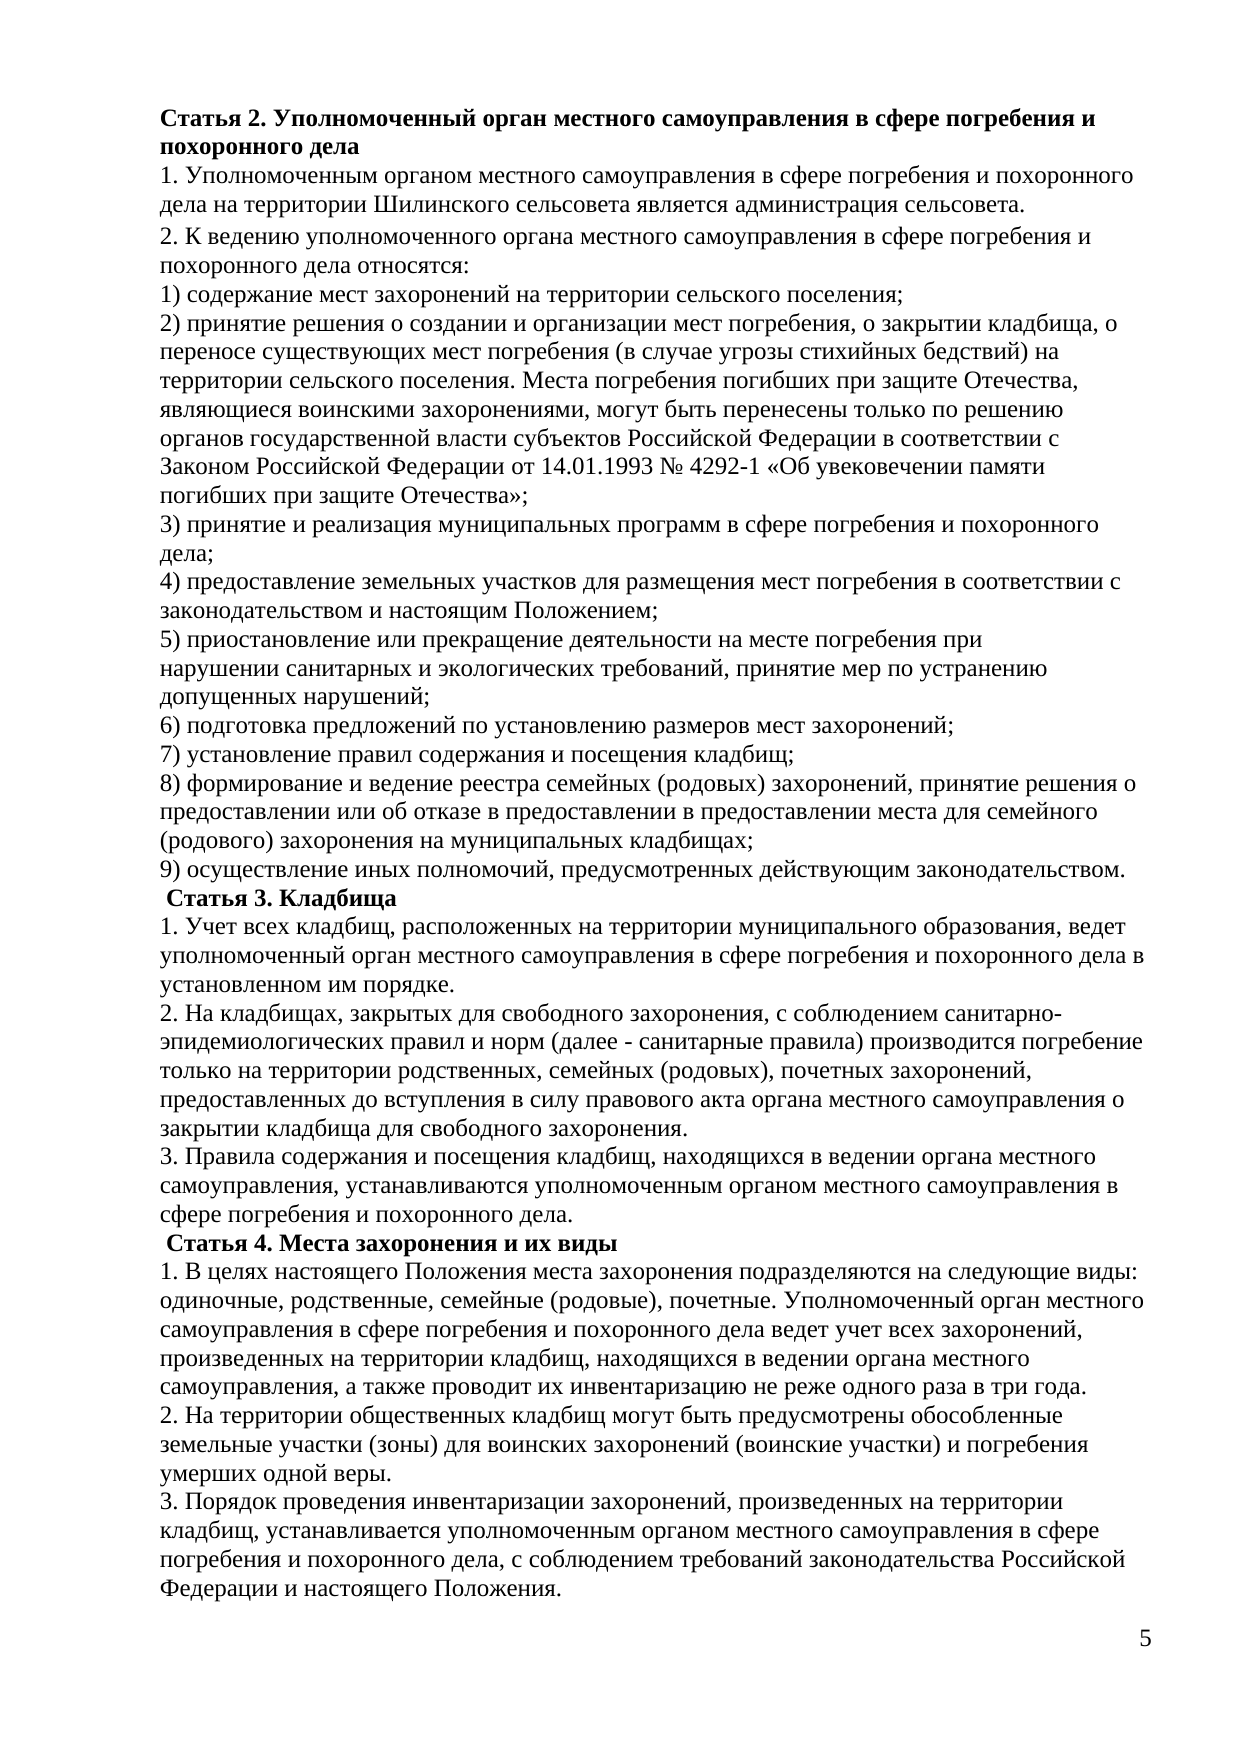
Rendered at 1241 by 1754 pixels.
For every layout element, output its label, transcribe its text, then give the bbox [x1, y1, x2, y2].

text Статья 3. Кладбища [159, 883, 1152, 911]
text 2) принятие решения о создании и организации мест погребения, о закрытии кладбища, о переносе существующих мест погребения (в случае угрозы стихийных бедствий) на территории сельского поселения. Места погребения погибших при защите Отечества, являющиеся воинскими захоронениями, могут быть перенесены только по решению органов государственной власти субъектов Российской Федерации в соответствии с Законом Российской Федерации от 14.01.1993 № 4292-1 «Об увековечении памяти погибших при защите Отечества»; [159, 308, 1152, 509]
text 7) установление правил содержания и посещения кладбищ; [159, 739, 1152, 768]
text нарушении санитарных и экологических требований, принятие мер по устранению допущенных нарушений; [159, 653, 1152, 710]
text 3. Правила содержания и посещения кладбищ, находящихся в ведении органа местного самоуправления, устанавливаются уполномоченным органом местного самоуправления в сфере погребения и похоронного дела. [159, 1141, 1152, 1228]
text 1. В целях настоящего Положения места захоронения подразделяются на следующие виды: одиночные, родственные, семейные (родовые), почетные. Уполномоченный орган местного самоуправления в сфере погребения и похоронного дела ведет учет всех захоронений, произведенных на территории кладбищ, находящихся в ведении органа местного самоуправления, а также проводит их инвентаризацию не реже одного раза в три года. [159, 1256, 1152, 1400]
text 1) содержание мест захоронений на территории сельского поселения; [159, 279, 1152, 308]
text 9) осуществление иных полномочий, предусмотренных действующим законодательством. [159, 854, 1152, 883]
text 5) приостановление или прекращение деятельности на месте погребения при [159, 624, 1152, 653]
text 4) предоставление земельных участков для размещения мест погребения в соответствии с законодательством и настоящим Положением; [159, 566, 1152, 624]
text Статья 2. Уполномоченный орган местного самоуправления в сфере погребения и похоронного дела [159, 103, 1152, 160]
text 3) принятие и реализация муниципальных программ в сфере погребения и похоронного дела; [159, 509, 1152, 566]
text 1. Уполномоченным органом местного самоуправления в сфере погребения и похоронного дела на территории Шилинского сельсовета является администрация сельсовета. [159, 160, 1152, 218]
text Статья 4. Места захоронения и их виды [159, 1228, 1152, 1256]
text 3. Порядок проведения инвентаризации захоронений, произведенных на территории кладбищ, устанавливается уполномоченным органом местного самоуправления в сфере погребения и похоронного дела, с соблюдением требований законодательства Российской Федерации и настоящего Положения. [159, 1486, 1152, 1601]
text 1. Учет всех кладбищ, расположенных на территории муниципального образования, ведет уполномоченный орган местного самоуправления в сфере погребения и похоронного дела в установленном им порядке. [159, 911, 1152, 998]
text 2. К ведению уполномоченного органа местного самоуправления в сфере погребения и похоронного дела относятся: [159, 221, 1152, 279]
text 2. На территории общественных кладбищ могут быть предусмотрены обособленные земельные участки (зоны) для воинских захоронений (воинские участки) и погребения умерших одной веры. [159, 1400, 1152, 1486]
text 6) подготовка предложений по установлению размеров мест захоронений; [159, 710, 1152, 739]
text 8) формирование и ведение реестра семейных (родовых) захоронений, принятие решения о предоставлении или об отказе в предоставлении в предоставлении места для семейного (родового) захоронения на муниципальных кладбищах; [159, 768, 1152, 854]
text 2. На кладбищах, закрытых для свободного захоронения, с соблюдением санитарно-эпидемиологических правил и норм (далее - санитарные правила) производится погребение только на территории родственных, семейных (родовых), почетных захоронений, предоставленных до вступления в силу правового акта органа местного самоуправления о закрытии кладбища для свободного захоронения. [159, 998, 1152, 1141]
